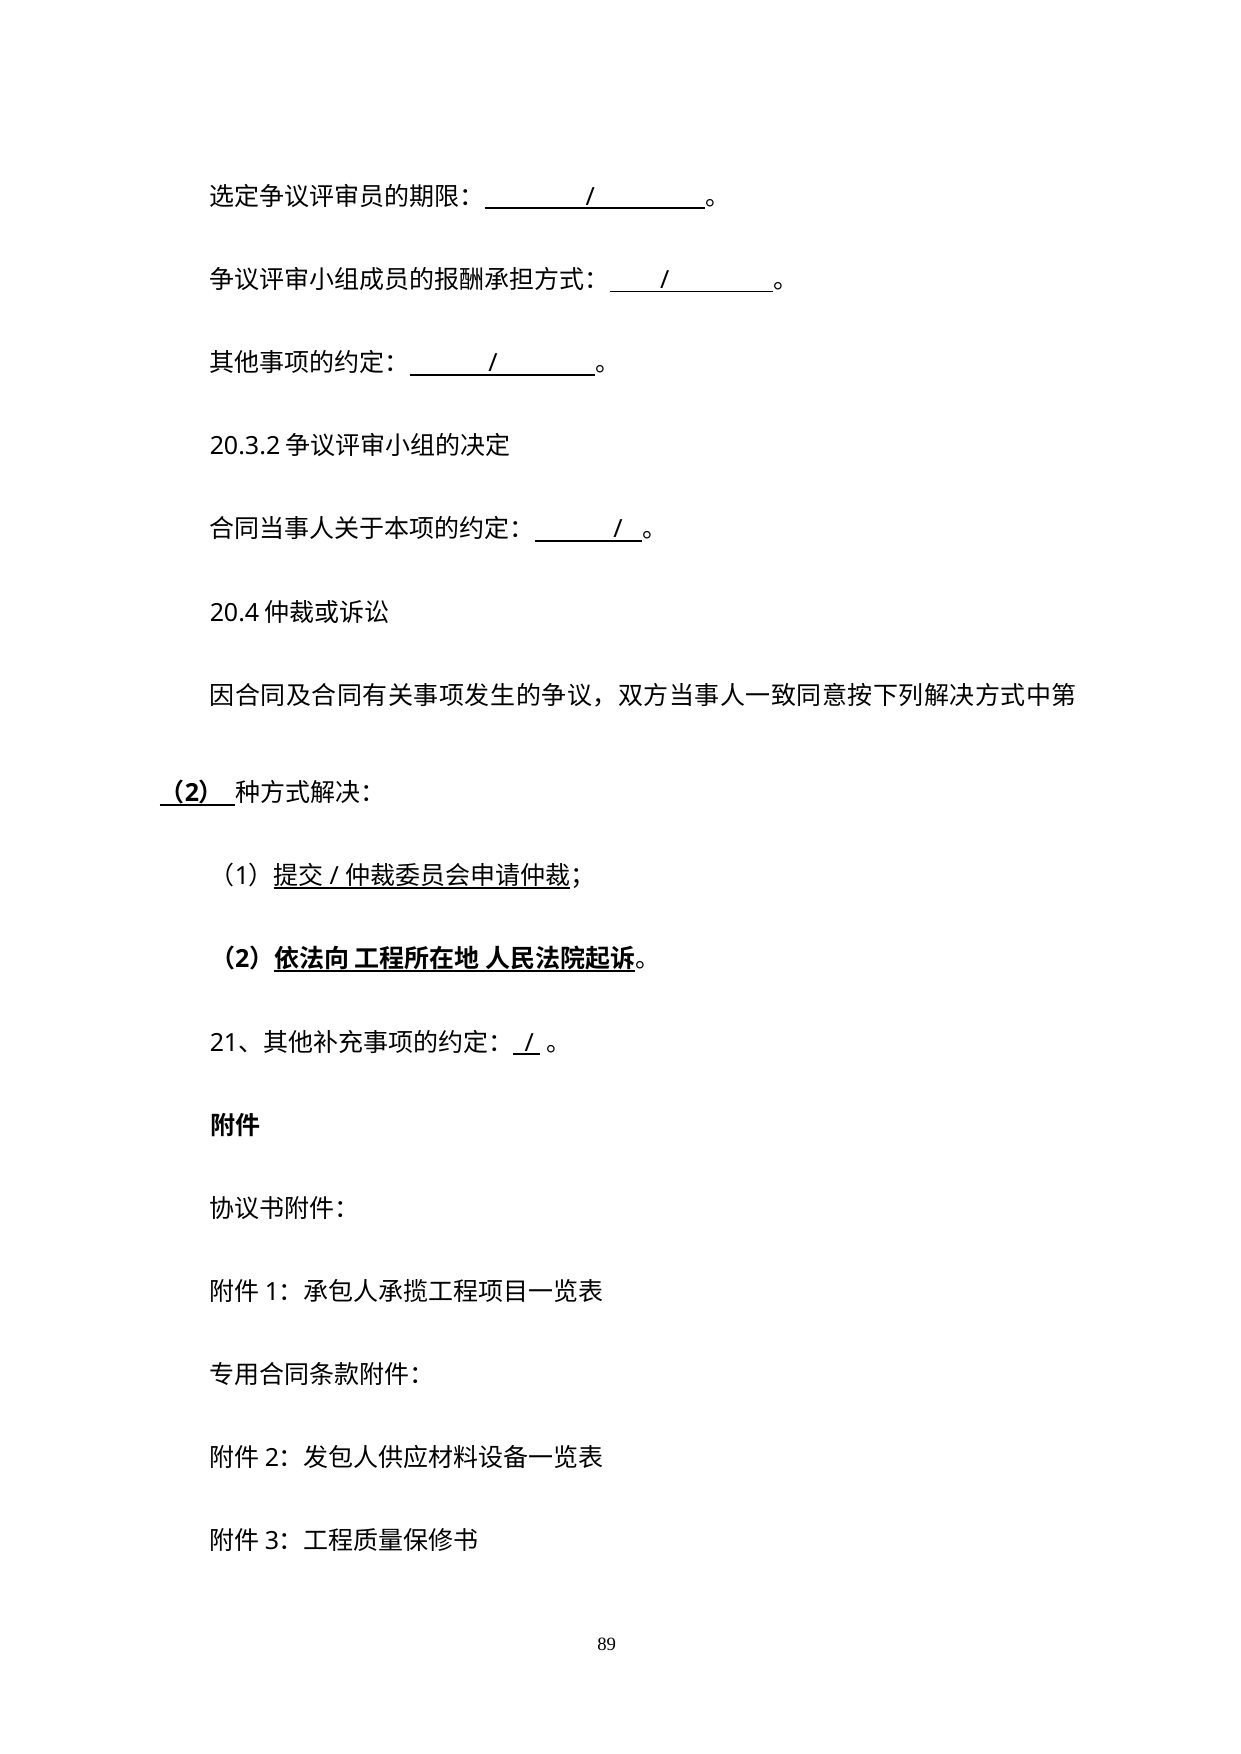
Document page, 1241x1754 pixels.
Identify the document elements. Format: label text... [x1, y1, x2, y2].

text 21、其他补充事项的约定： / 。 [159, 1008, 1078, 1073]
text 附件1：承包人承揽工程项目一览表 [159, 1257, 1078, 1322]
text 协议书附件： [159, 1174, 1078, 1239]
text （1）提交 / 仲裁委员会申请仲裁； [159, 841, 1078, 906]
text 20.3.2争议评审小组的决定 [159, 411, 1078, 476]
text 附件 [159, 1091, 1078, 1156]
text （2）依法向 工程所在地 人民法院起诉。 [159, 924, 1078, 989]
text 附件2：发包人供应材料设备一览表 [159, 1423, 1078, 1488]
text 20.4仲裁或诉讼 [159, 578, 1078, 643]
text 其他事项的约定： / 。 [159, 328, 1078, 393]
text 选定争议评审员的期限： / 。 [159, 162, 1078, 227]
text 因合同及合同有关事项发生的争议，双方当事人一致同意按下列解决方式中第 （2） 种方式解决： [159, 661, 1078, 823]
text 争议评审小组成员的报酬承担方式： / 。 [159, 245, 1078, 310]
text 专用合同条款附件： [159, 1340, 1078, 1405]
text 合同当事人关于本项的约定： / 。 [159, 494, 1078, 559]
text 附件3：工程质量保修书 [159, 1506, 1078, 1571]
